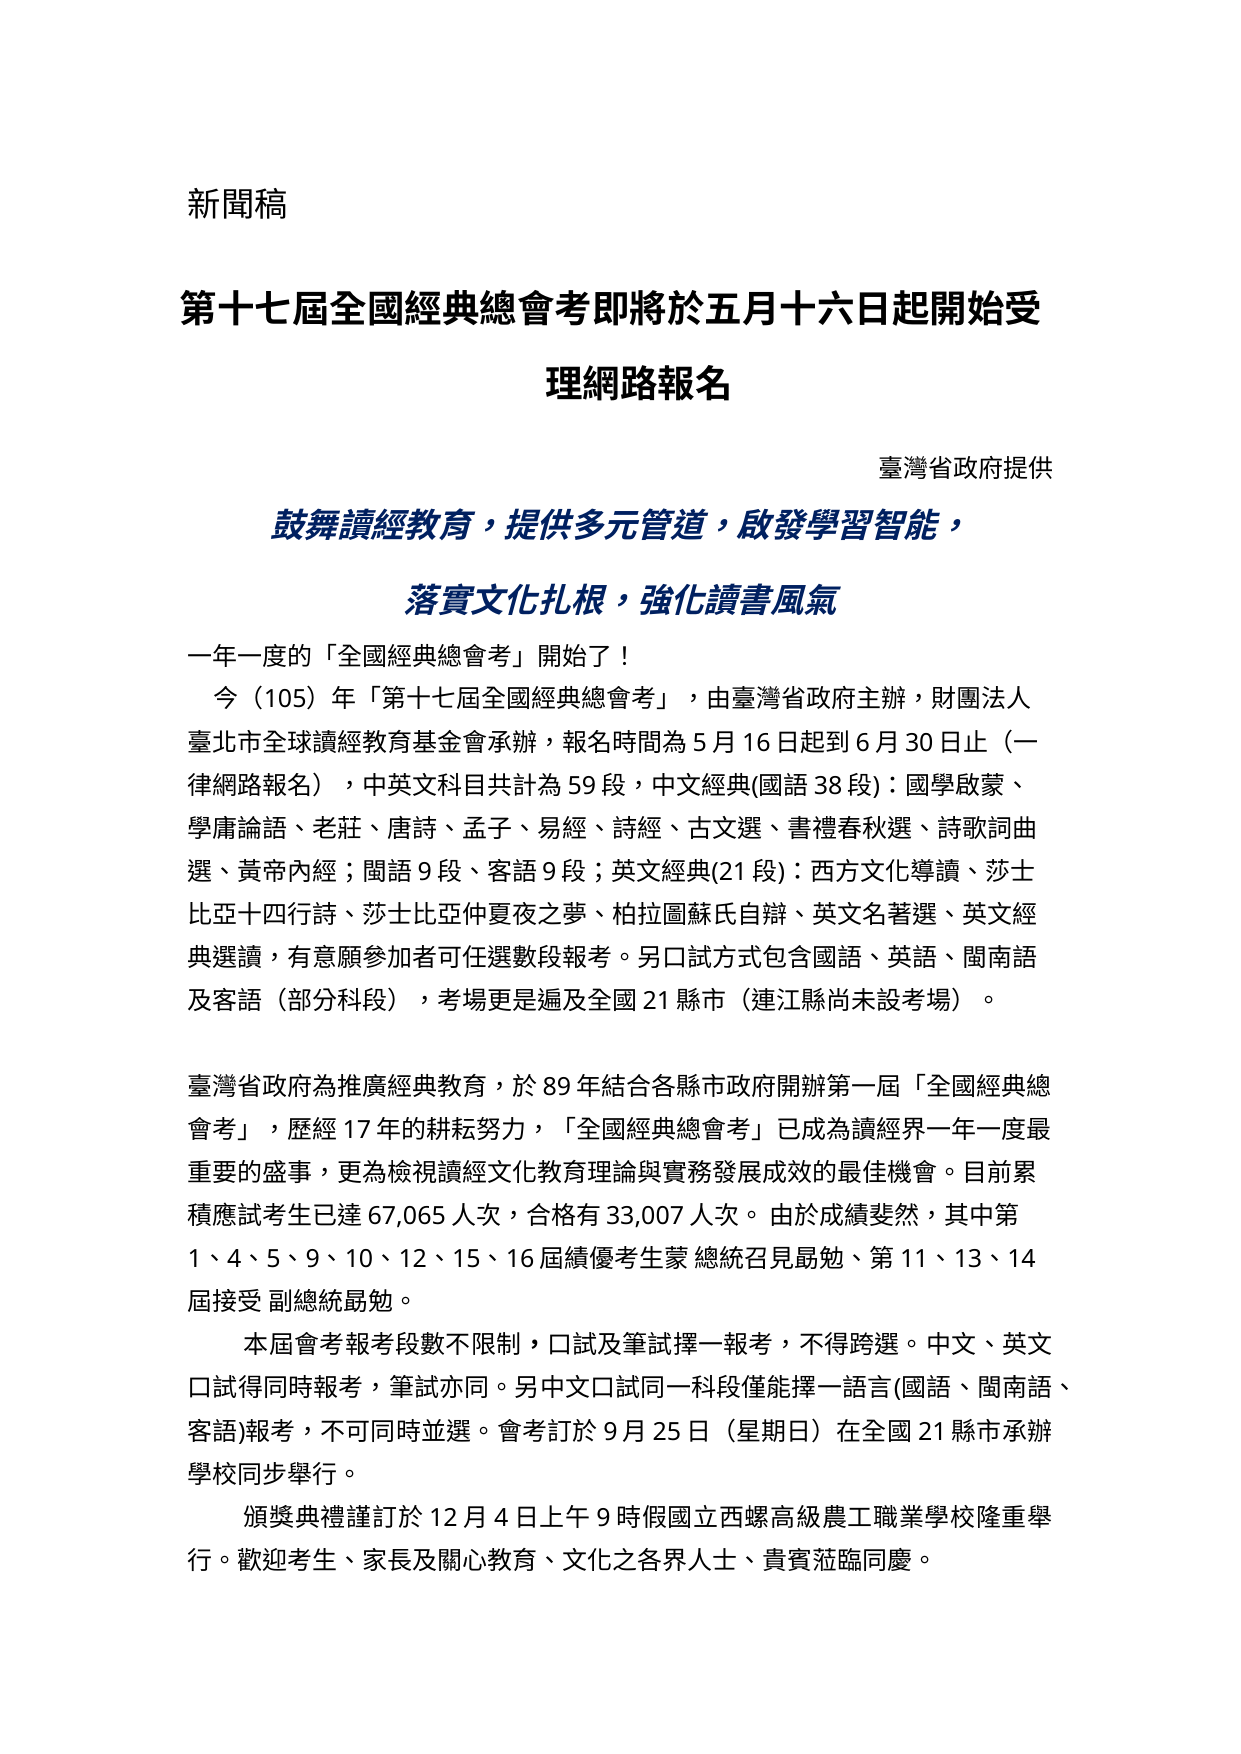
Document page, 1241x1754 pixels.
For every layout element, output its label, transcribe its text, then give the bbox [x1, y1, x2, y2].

text 臺灣省政府提供 [187, 448, 1053, 485]
text 臺灣省政府為推廣經典教育，於89年結合各縣市政府開辦第一屆「全國經典總會考」，歷經17年的耕耘努力，「全國經典總會考」已成為讀經界一年一度最重要的盛事，更為檢視讀經文化教育理論與實務發展成效的最佳機會。目前累積應試考生已達67,065人次，合格有33,007人次。 由於成績斐然，其中第1、4、5、9、10、12、15、16屆績優考生蒙 總統召見勗勉、第11、13、14屆接受 副總統勗勉。 [187, 1066, 1053, 1319]
text 新聞稿 [187, 164, 1053, 239]
text 第十七屆全國經典總會考即將於五月十六日起開始受理網路報名 [169, 269, 1053, 419]
text 落實文化扎根，強化讀書風氣 [187, 560, 1053, 635]
text 今（105）年「第十七屆全國經典總會考」，由臺灣省政府主辦，財團法人臺北市全球讀經教育基金會承辦，報名時間為5月16日起到6月30日止（一律網路報名），中英文科目共計為59段，中文經典(國語38段)：國學啟蒙、學庸論語、老莊、唐詩、孟子、易經、詩經、古文選、書禮春秋選、詩歌詞曲選、黃帝內經；閩語9段、客語9段；英文經典(21段)：西方文化導讀、莎士比亞十四行詩、莎士比亞仲夏夜之夢、柏拉圖蘇氏自辯、英文名著選、英文經典選讀，有意願參加者可任選數段報考。另口試方式包含國語、英語、閩南語及客語（部分科段），考場更是遍及全國21縣市（連江縣尚未設考場）。 [187, 678, 1053, 1018]
text 鼓舞讀經教育，提供多元管道，啟發學習智能， [187, 485, 1053, 560]
text 本屆會考報考段數不限制，口試及筆試擇一報考，不得跨選。中文、英文口試得同時報考，筆試亦同。另中文口試同一科段僅能擇一語言(國語、閩南語、客語)報考，不可同時並選。會考訂於9月25日（星期日）在全國21縣市承辦學校同步舉行。 [187, 1324, 1053, 1491]
text 頒獎典禮謹訂於12月4日上午9時假國立西螺高級農工職業學校隆重舉行。歡迎考生、家長及關心教育、文化之各界人士、貴賓蒞臨同慶。 [187, 1496, 1053, 1577]
text 一年一度的「全國經典總會考」開始了！ [187, 635, 1053, 673]
